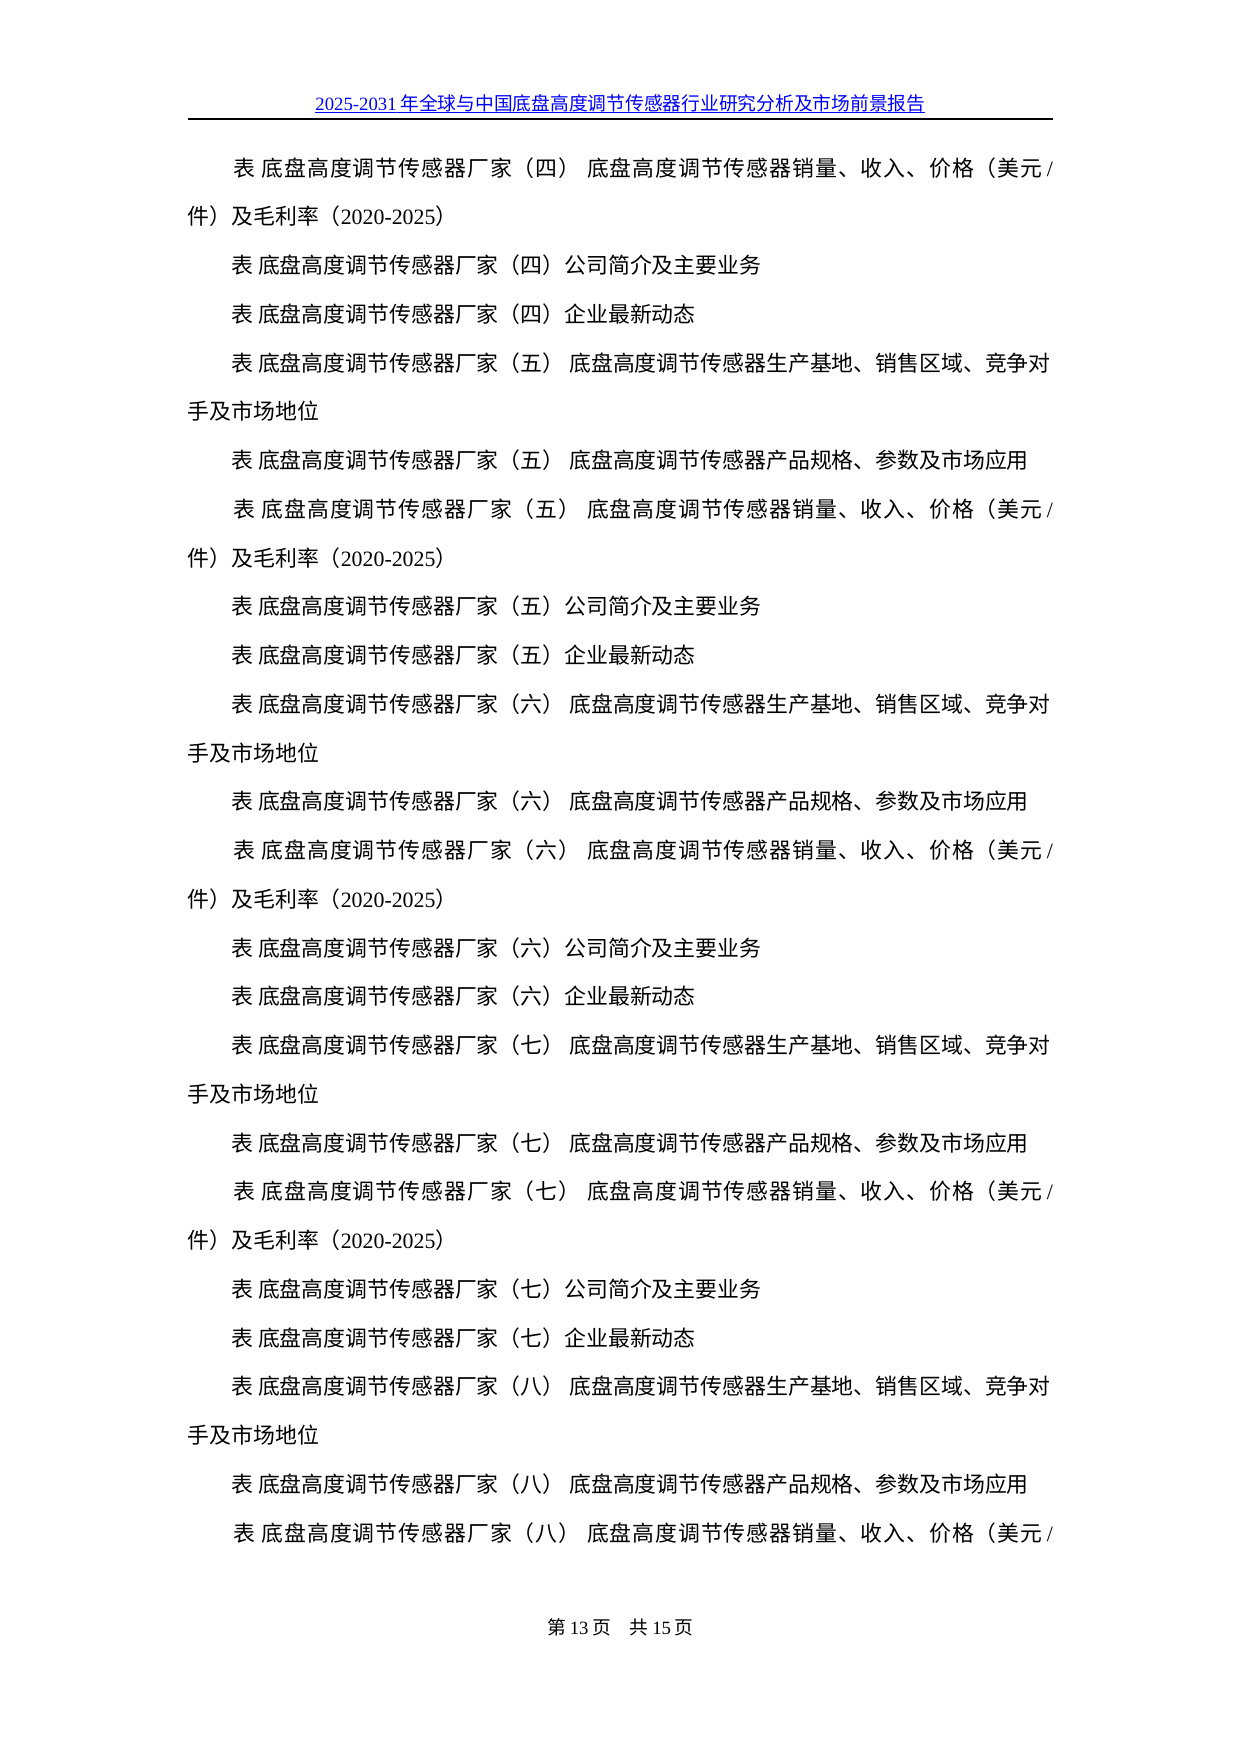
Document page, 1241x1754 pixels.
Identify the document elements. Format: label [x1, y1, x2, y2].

text [187, 150, 1053, 1548]
